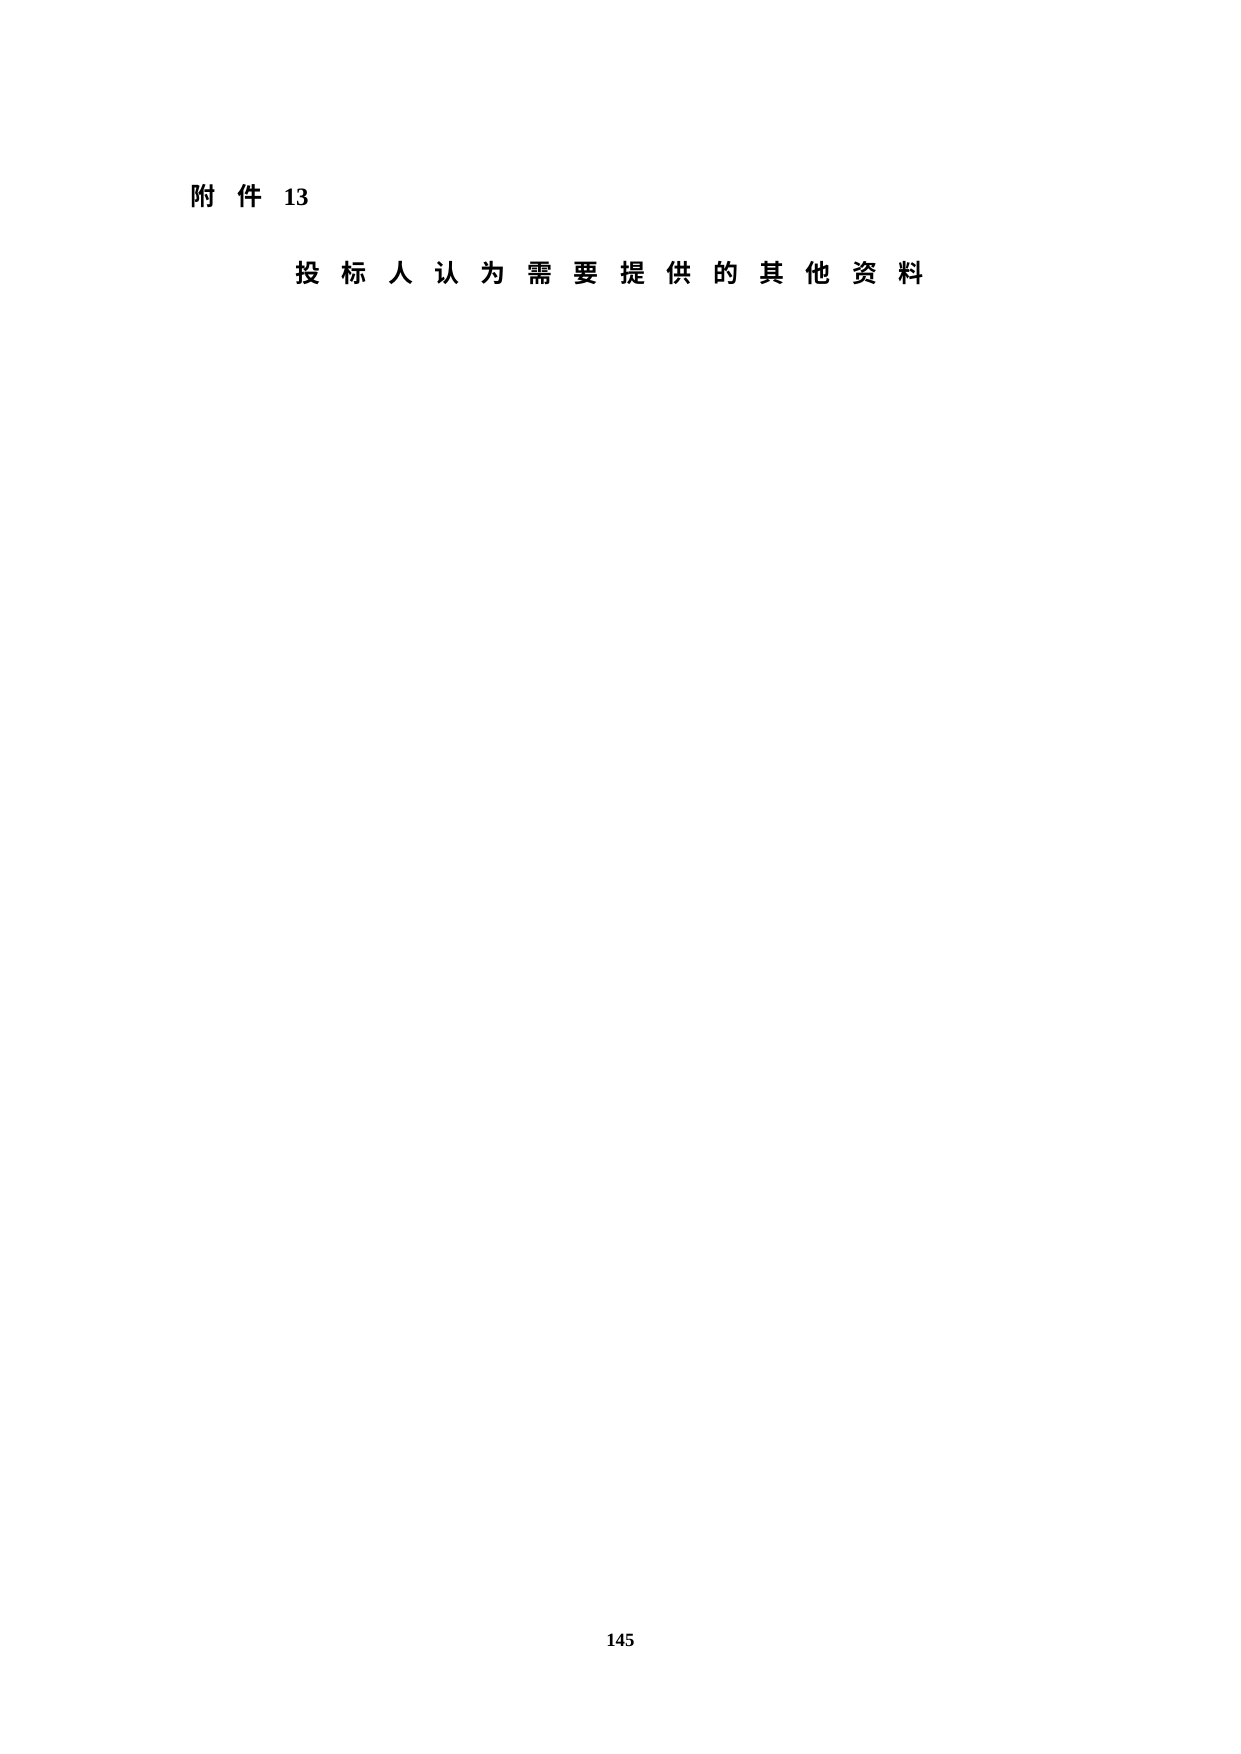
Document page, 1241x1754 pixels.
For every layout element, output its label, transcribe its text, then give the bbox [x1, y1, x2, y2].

text 附件13 [190, 164, 1050, 224]
text 投标人认为需要提供的其他资料 [190, 242, 1050, 301]
